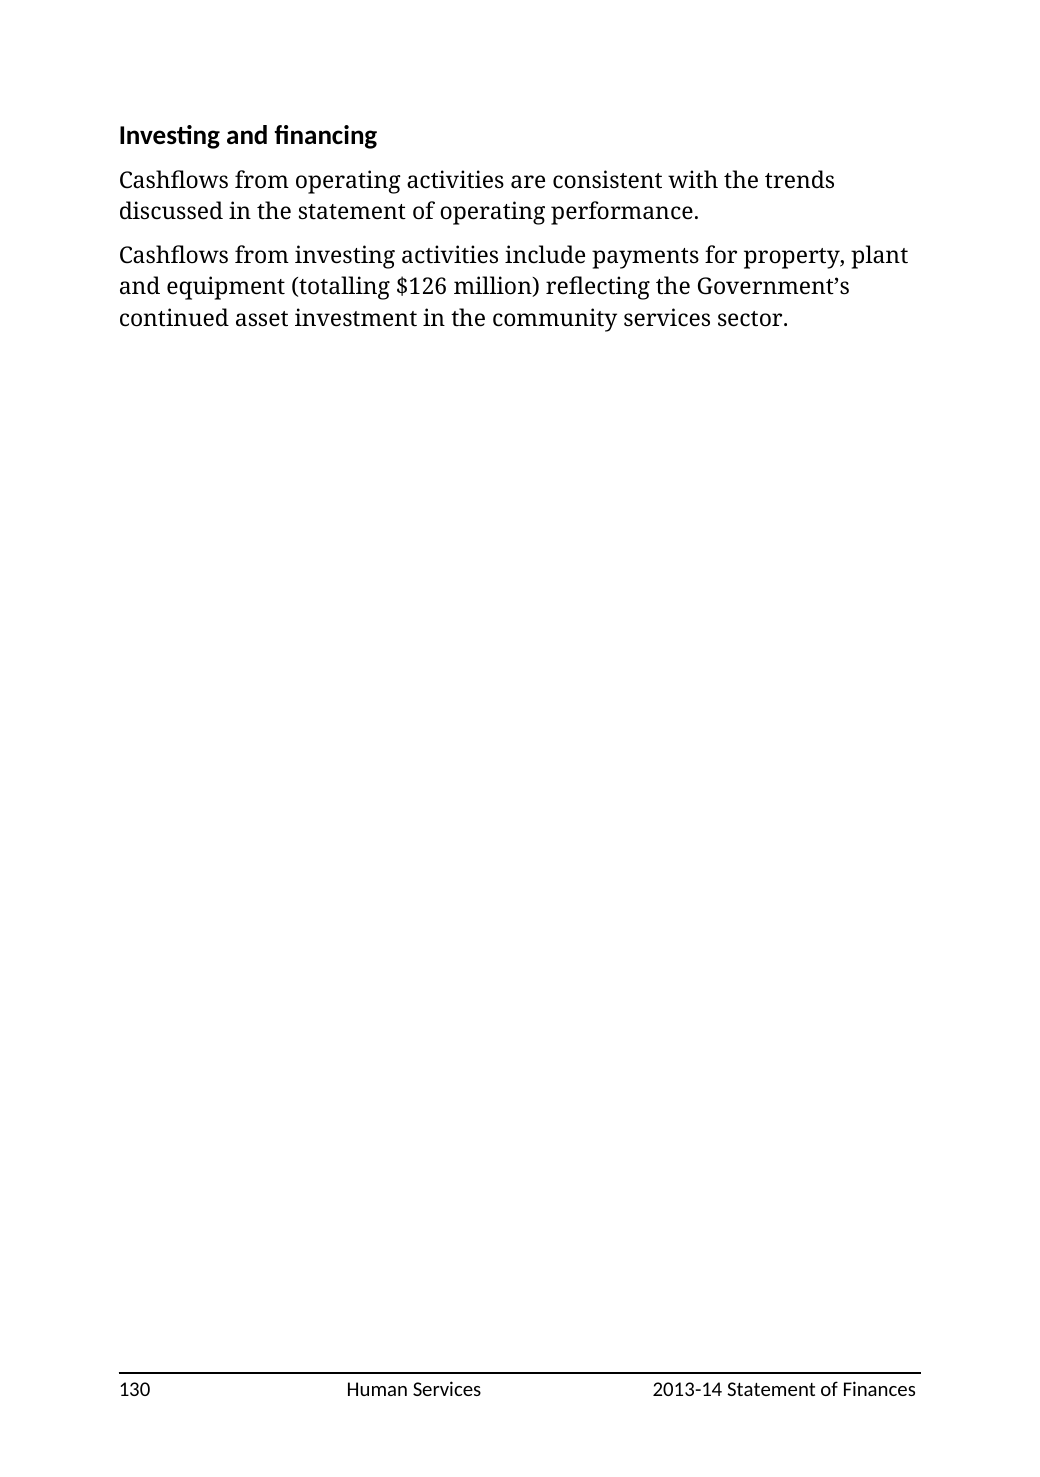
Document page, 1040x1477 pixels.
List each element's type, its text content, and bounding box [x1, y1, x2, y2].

text Cashflows from investing activities include payments for property, plant and equipment (totalling $126 million) reflecting the Government’s continued asset investment in the community services sector. [118, 239, 921, 333]
text Cashflows from operating activities are consistent with the trends discussed in the statement of operating performance. [118, 164, 921, 227]
subtitle Investing and financing [118, 118, 921, 152]
